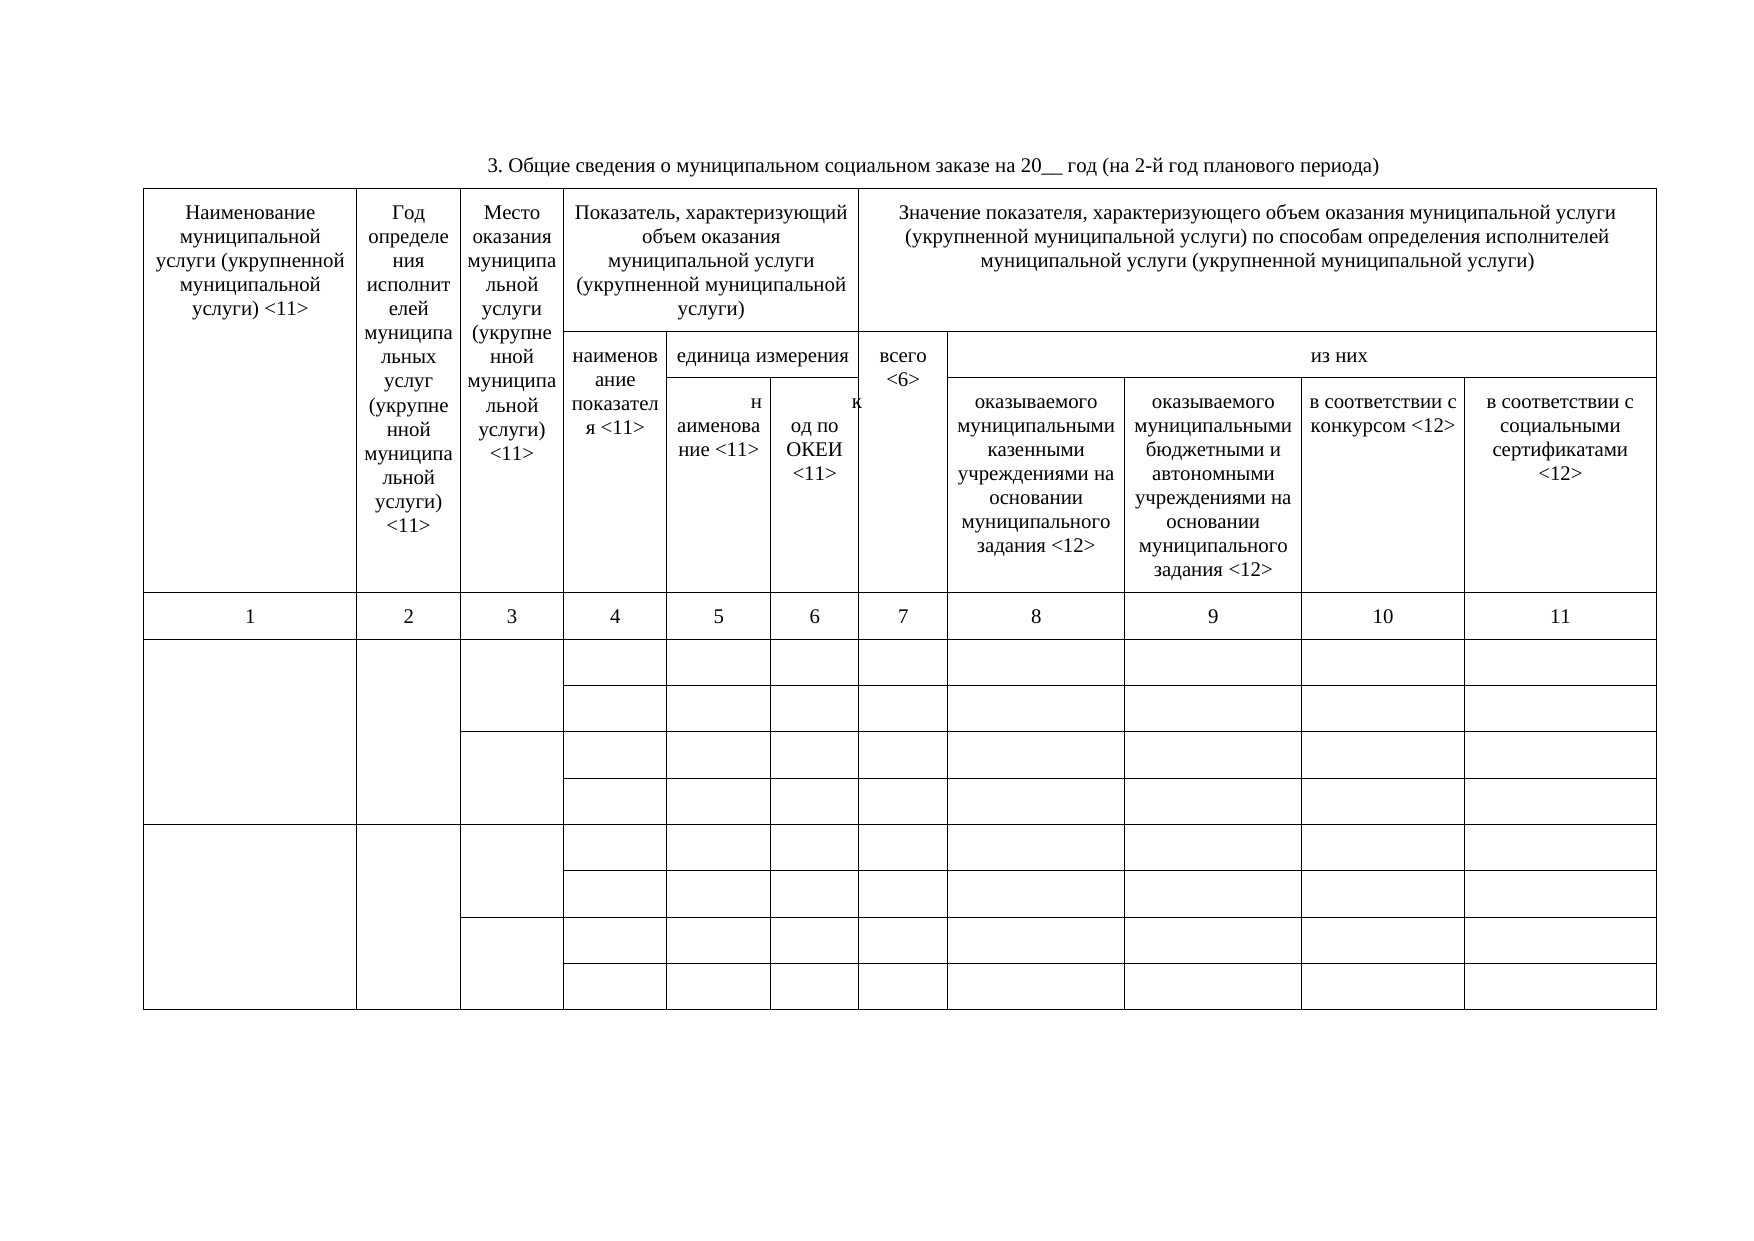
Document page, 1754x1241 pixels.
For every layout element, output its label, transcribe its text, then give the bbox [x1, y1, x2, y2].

table_cell [564, 871, 666, 917]
table_cell [1465, 640, 1656, 685]
table_cell [859, 686, 947, 731]
table_cell оказываемого муниципальными казенными учреждениями на основании муниципального задания <12> [948, 378, 1124, 592]
table_cell [948, 640, 1124, 685]
table_cell [667, 779, 770, 824]
table_cell [771, 918, 858, 963]
table_cell 10 [1302, 593, 1464, 638]
table_cell 2 [357, 593, 460, 638]
table_cell [771, 871, 858, 917]
table_cell [667, 871, 770, 917]
table_cell [1465, 871, 1656, 917]
table_cell [1125, 732, 1301, 777]
table_cell [564, 686, 666, 731]
table_cell [859, 871, 947, 917]
table_cell [1302, 686, 1464, 731]
table_cell [1302, 871, 1464, 917]
table_cell [1465, 918, 1656, 963]
table_cell [948, 825, 1124, 870]
table_cell Наименование муниципальной услуги (укрупненной муниципальной услуги) <11> [144, 189, 356, 592]
table_cell [859, 964, 947, 1009]
table_cell 5 [667, 593, 770, 638]
table_cell [357, 640, 460, 824]
table_cell наименование <11> [667, 378, 770, 592]
table_cell [948, 732, 1124, 777]
table_cell [771, 964, 858, 1009]
table_cell код по ОКЕИ <11> [771, 378, 858, 592]
table_cell [859, 779, 947, 824]
table_cell [1302, 918, 1464, 963]
table_cell [771, 686, 858, 731]
table_cell [667, 732, 770, 777]
table_cell [461, 918, 563, 1009]
table_cell [771, 732, 858, 777]
table_cell [1302, 825, 1464, 870]
table_cell [1465, 686, 1656, 731]
table_cell [859, 918, 947, 963]
table_cell из них [948, 332, 1656, 377]
table_cell [1465, 964, 1656, 1009]
table_cell [948, 779, 1124, 824]
table_cell в соответствии с социальными сертификатами <12> [1465, 378, 1656, 592]
table_cell 4 [564, 593, 666, 638]
table_cell [461, 640, 563, 731]
table_cell [1302, 732, 1464, 777]
table_cell [1125, 686, 1301, 731]
table_cell [564, 964, 666, 1009]
table_cell [667, 918, 770, 963]
table_cell оказываемого муниципальными бюджетными и автономными учреждениями на основании муниципального задания <12> [1125, 378, 1301, 592]
table_cell [564, 640, 666, 685]
table_cell [1302, 779, 1464, 824]
table_cell Место оказания муниципальной услуги (укрупненной муниципальной услуги) <11> [461, 189, 563, 592]
table_cell Год определения исполнителей муниципальных услуг (укрупненной муниципальной услуги) <11> [357, 189, 460, 592]
table_cell [948, 918, 1124, 963]
table_cell [357, 825, 460, 1009]
table_cell [948, 964, 1124, 1009]
table_cell [667, 686, 770, 731]
table_cell [1465, 825, 1656, 870]
table_cell [564, 918, 666, 963]
table_cell [948, 871, 1124, 917]
table_cell [564, 825, 666, 870]
table_cell [564, 779, 666, 824]
table_cell [667, 640, 770, 685]
table_cell наименование показателя <11> [564, 332, 666, 592]
table_cell [859, 732, 947, 777]
table_cell [1465, 779, 1656, 824]
table_cell [1302, 964, 1464, 1009]
table_cell [1465, 732, 1656, 777]
table_cell в соответствии с конкурсом <12> [1302, 378, 1464, 592]
table_cell всего <6> [859, 332, 947, 592]
table_cell [771, 825, 858, 870]
table_cell Показатель, характеризующий объем оказания муниципальной услуги (укрупненной муниципальной услуги) [564, 189, 858, 331]
table_cell единица измерения [667, 332, 858, 377]
table_cell [461, 732, 563, 824]
table_cell [1125, 825, 1301, 870]
table_cell [771, 640, 858, 685]
table_cell [667, 825, 770, 870]
table_cell [1125, 640, 1301, 685]
table_cell 6 [771, 593, 858, 638]
table_cell [859, 640, 947, 685]
table_cell [564, 732, 666, 777]
table_cell [1125, 964, 1301, 1009]
table_cell 3 [461, 593, 563, 638]
table_header 3. Общие сведения о муниципальном социальном заказе на 20__ год (на 2-й год планового периода) [144, 142, 1648, 188]
table_cell Значение показателя, характеризующего объем оказания муниципальной услуги (укрупненной муниципальной услуги) по способам определения исполнителей муниципальной услуги (укрупненной муниципальной услуги) [859, 189, 1656, 331]
table_cell [144, 640, 356, 824]
table_cell [1125, 779, 1301, 824]
table_cell 9 [1125, 593, 1301, 638]
table_cell [859, 825, 947, 870]
table_cell 11 [1465, 593, 1656, 638]
table_cell [667, 964, 770, 1009]
table_cell 1 [144, 593, 356, 638]
table_cell 7 [859, 593, 947, 638]
table_cell [948, 686, 1124, 731]
table_cell [771, 779, 858, 824]
table_cell [461, 825, 563, 917]
table_cell [1302, 640, 1464, 685]
table_cell [1125, 918, 1301, 963]
table_cell [144, 825, 356, 1009]
table_cell 8 [948, 593, 1124, 638]
table_cell [1125, 871, 1301, 917]
